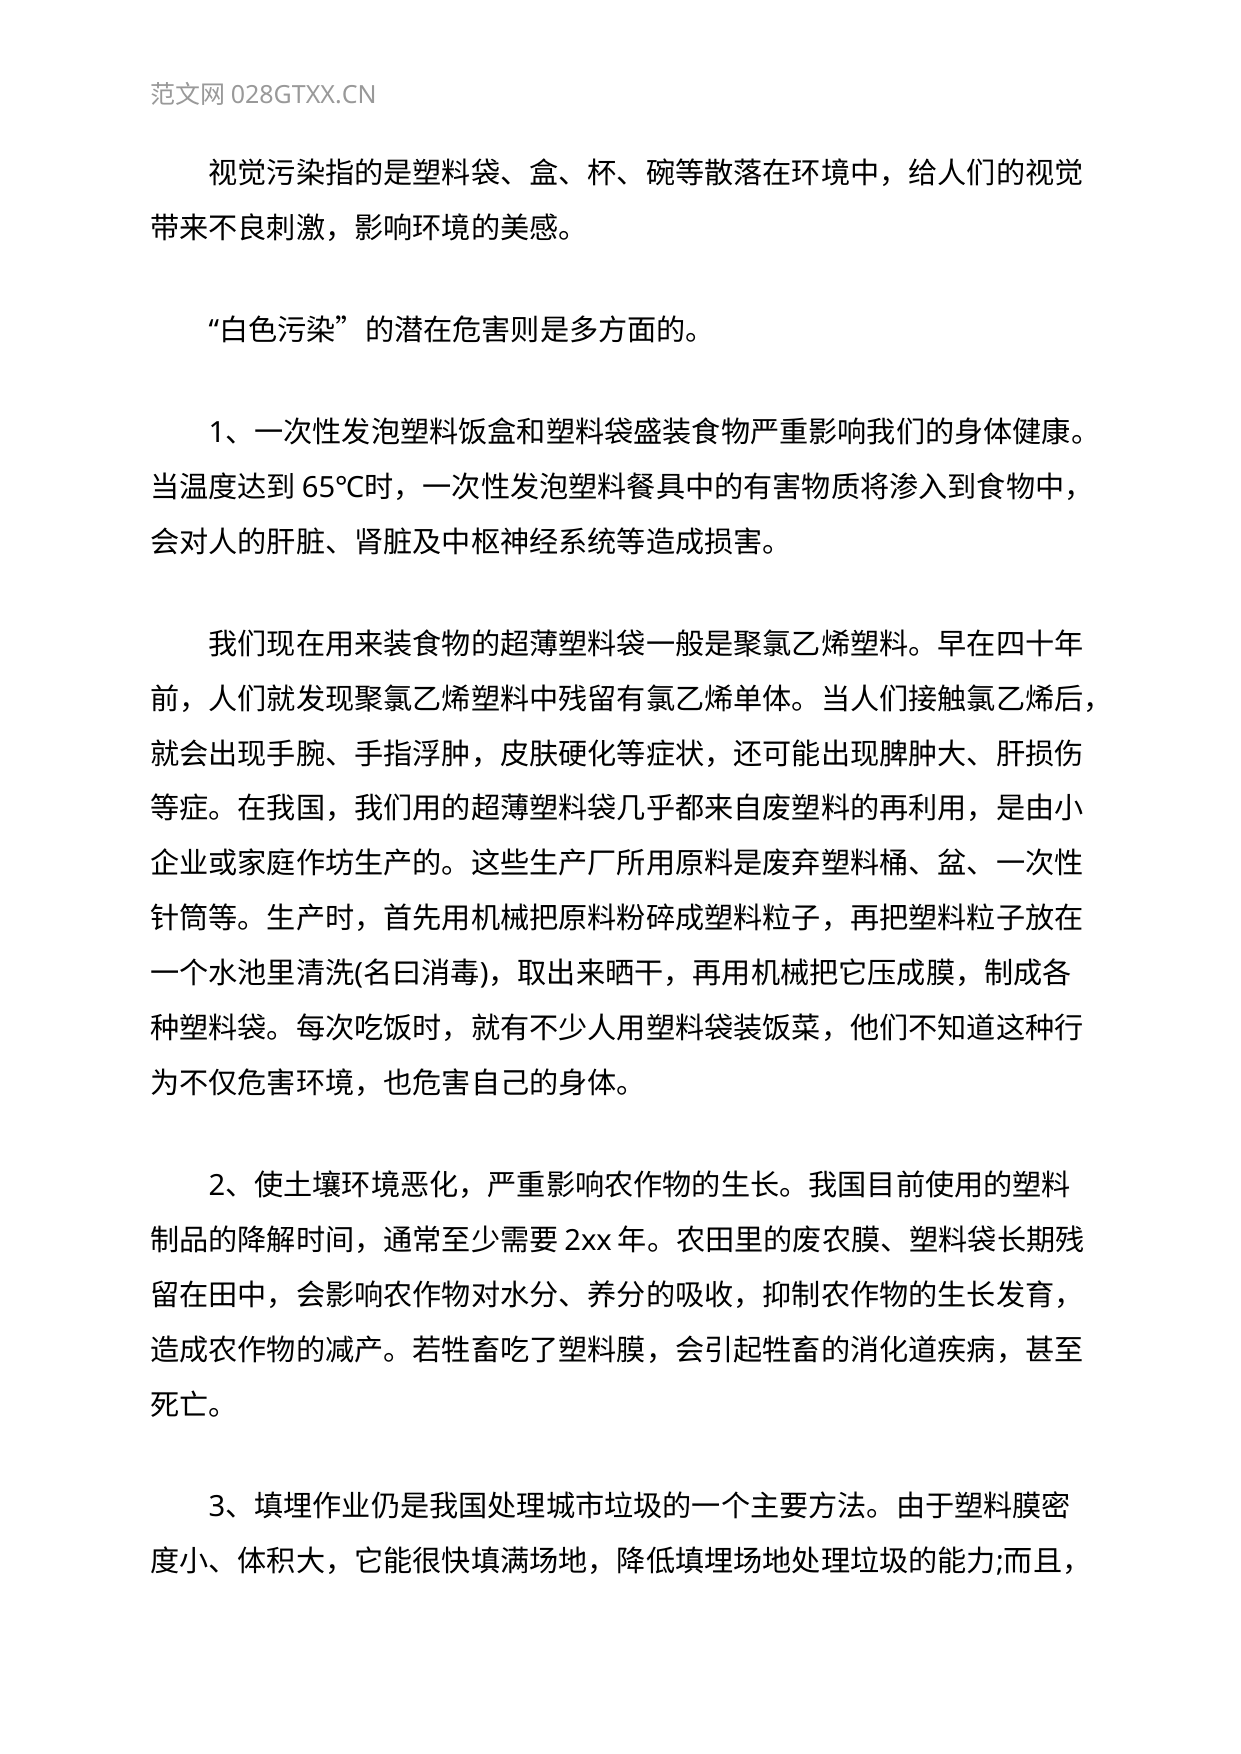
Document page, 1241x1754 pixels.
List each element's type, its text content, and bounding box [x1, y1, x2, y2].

text 1、一次性发泡塑料饭盒和塑料袋盛装食物严重影响我们的身体健康。当温度达到65℃时，一次性发泡塑料餐具中的有害物质将渗入到食物中，会对人的肝脏、肾脏及中枢神经系统等造成损害。 [150, 409, 1090, 561]
text 2、使土壤环境恶化，严重影响农作物的生长。我国目前使用的塑料制品的降解时间，通常至少需要2xx年。农田里的废农膜、塑料袋长期残留在田中，会影响农作物对水分、养分的吸收，抑制农作物的生长发育，造成农作物的减产。若牲畜吃了塑料膜，会引起牲畜的消化道疾病，甚至死亡。 [150, 1161, 1090, 1423]
text “白色污染”的潜在危害则是多方面的。 [150, 307, 1090, 349]
text 视觉污染指的是塑料袋、盒、杯、碗等散落在环境中，给人们的视觉带来不良刺激，影响环境的美感。 [150, 150, 1090, 247]
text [150, 1483, 1090, 1580]
text 我们现在用来装食物的超薄塑料袋一般是聚氯乙烯塑料。早在四十年前，人们就发现聚氯乙烯塑料中残留有氯乙烯单体。当人们接触氯乙烯后，就会出现手腕、手指浮肿，皮肤硬化等症状，还可能出现脾肿大、肝损伤等症。在我国，我们用的超薄塑料袋几乎都来自废塑料的再利用，是由小企业或家庭作坊生产的。这些生产厂所用原料是废弃塑料桶、盆、一次性针筒等。生产时，首先用机械把原料粉碎成塑料粒子，再把塑料粒子放在一个水池里清洗(名曰消毒)，取出来晒干，再用机械把它压成膜，制成各种塑料袋。每次吃饭时，就有不少人用塑料袋装饭菜，他们不知道这种行为不仅危害环境，也危害自己的身体。 [150, 620, 1090, 1102]
